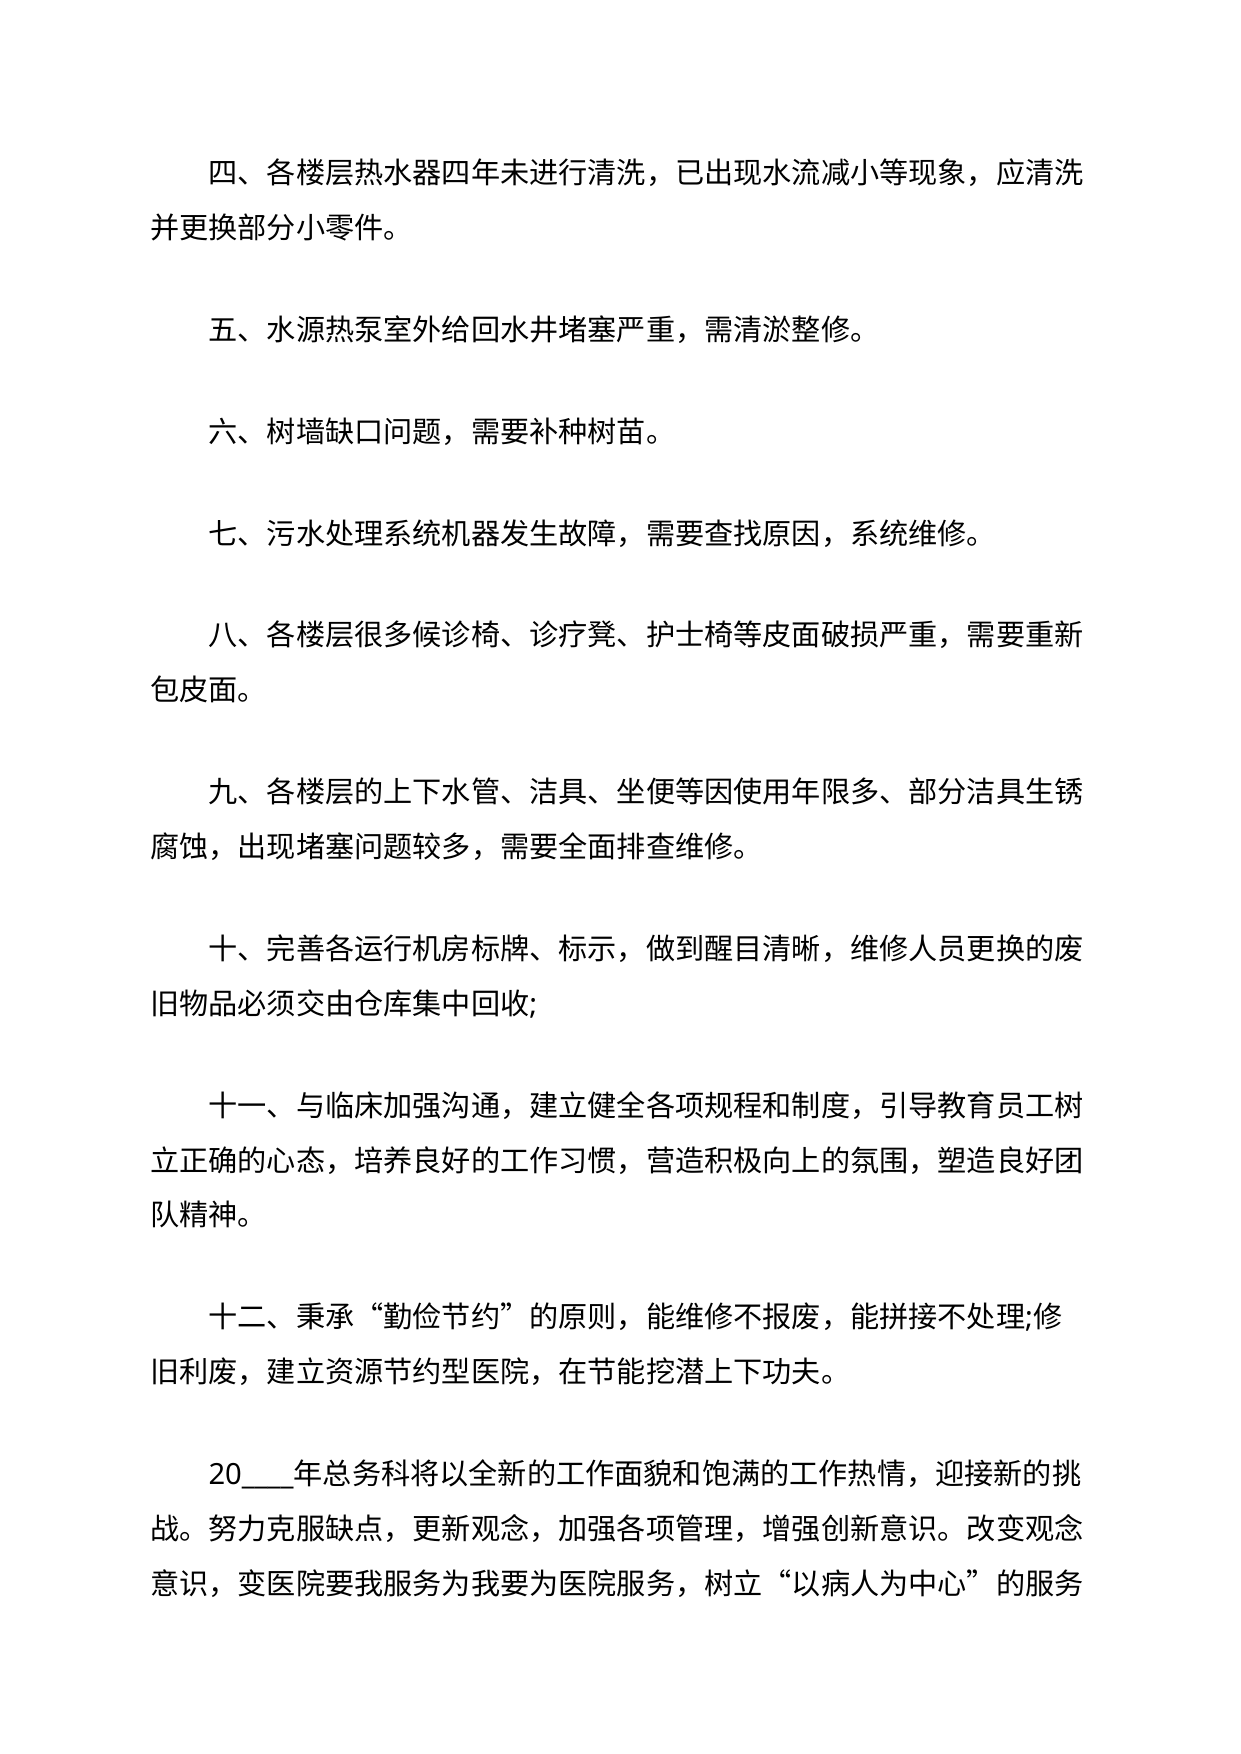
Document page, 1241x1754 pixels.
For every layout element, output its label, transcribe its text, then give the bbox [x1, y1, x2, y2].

text 六、树墙缺口问题，需要补种树苗。 [150, 408, 1090, 451]
text 九、各楼层的上下水管、洁具、坐便等因使用年限多、部分洁具生锈腐蚀，出现堵塞问题较多，需要全面排查维修。 [150, 769, 1090, 866]
text 十一、与临床加强沟通，建立健全各项规程和制度，引导教育员工树立正确的心态，培养良好的工作习惯，营造积极向上的氛围，塑造良好团队精神。 [150, 1082, 1090, 1234]
text 八、各楼层很多候诊椅、诊疗凳、护士椅等皮面破损严重，需要重新包皮面。 [150, 612, 1090, 709]
text 四、各楼层热水器四年未进行清洗，已出现水流减小等现象，应清洗并更换部分小零件。 [150, 150, 1090, 247]
text 七、污水处理系统机器发生故障，需要查找原因，系统维修。 [150, 510, 1090, 552]
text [150, 1451, 1090, 1603]
text 十二、秉承“勤俭节约”的原则，能维修不报废，能拼接不处理;修旧利废，建立资源节约型医院，在节能挖潜上下功夫。 [150, 1294, 1090, 1391]
text 十、完善各运行机房标牌、标示，做到醒目清晰，维修人员更换的废旧物品必须交由仓库集中回收; [150, 925, 1090, 1023]
text 五、水源热泵室外给回水井堵塞严重，需清淤整修。 [150, 307, 1090, 349]
